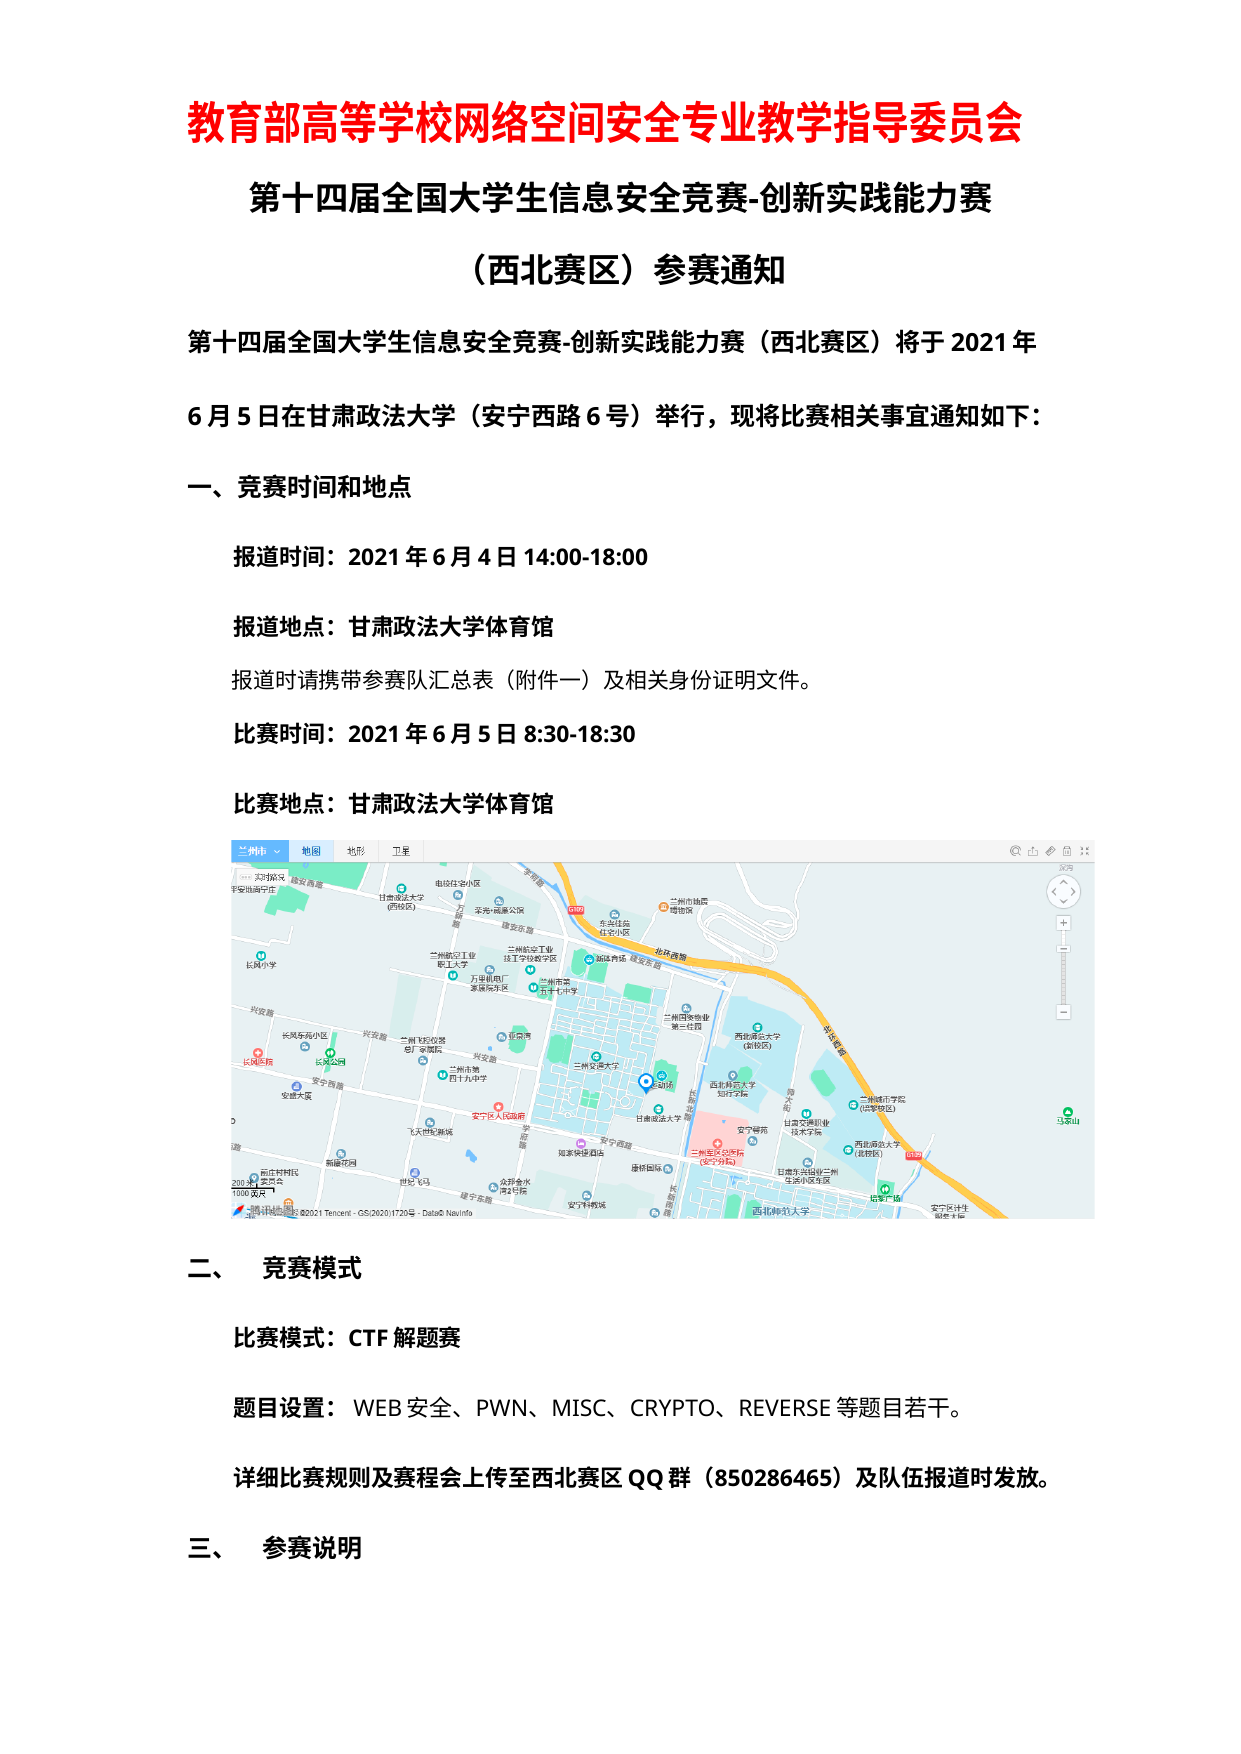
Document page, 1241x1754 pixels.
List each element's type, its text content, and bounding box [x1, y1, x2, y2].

list 竞赛模式 [187, 1234, 1053, 1299]
text 第十四届全国大学生信息安全竞赛-创新实践能力赛（西北赛区）将于2021年6月5日在甘肃政法大学（安宁西路6号）举行，现将比赛相关事宜通知如下： [187, 308, 1053, 447]
list 题目设置： WEB安全、PWN、MISC、CRYPTO、REVERSE等题目若干。 [187, 1374, 1053, 1439]
list 详细比赛规则及赛程会上传至西北赛区QQ群（850286465）及队伍报道时发放。 [187, 1444, 1053, 1509]
list 参赛说明 [187, 1514, 1053, 1579]
list 比赛时间：2021年6月5日 8:30-18:30 [187, 700, 1053, 765]
list 报道地点：甘肃政法大学体育馆 [187, 593, 1053, 658]
text 第十四届全国大学生信息安全竞赛-创新实践能力赛 [187, 163, 1053, 228]
picture [231, 840, 1095, 1222]
text （西北赛区）参赛通知 [187, 235, 1053, 300]
list 报道时请携带参赛队汇总表（附件一）及相关身份证明文件。 [187, 663, 1053, 696]
list 比赛模式：CTF解题赛 [187, 1304, 1053, 1369]
text 一、竞赛时间和地点 [187, 453, 1053, 518]
list 比赛地点：甘肃政法大学体育馆 [187, 770, 1053, 835]
list 报道时间：2021年6月4日14:00-18:00 [187, 523, 1053, 588]
